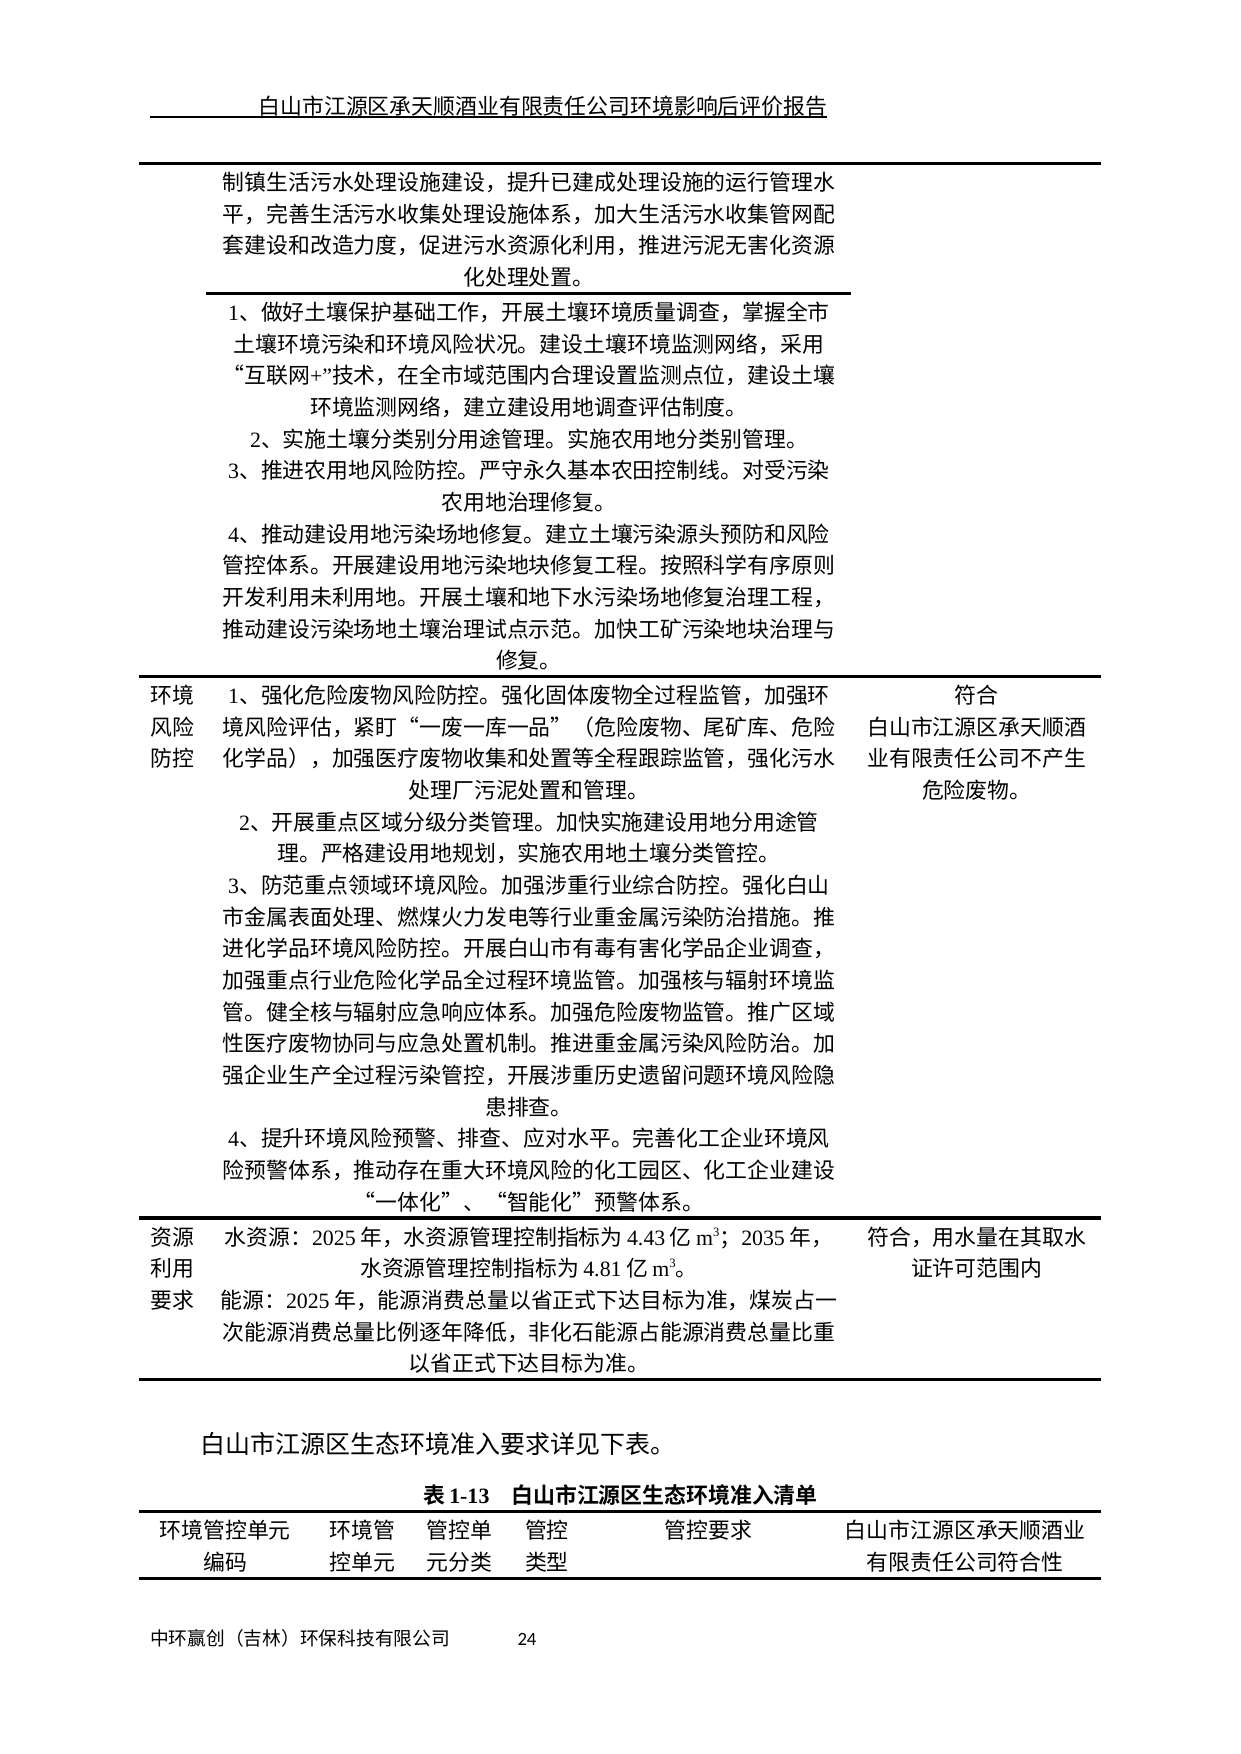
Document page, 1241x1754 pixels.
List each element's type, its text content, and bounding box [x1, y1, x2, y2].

table_cell 水资源：2025年，水资源管理控制指标为4.43亿m3；2035年，水资源管理控制指标为4.81亿m3。 能源：2025年，能源消费总量以省正式下达目标为准，煤炭占一次能源消费总量比例逐年降低，非化石能源占能源消费总量比重以省正式下达目标为准。 [206, 1220, 851, 1378]
table_header 环境管控单元编码 [139, 1513, 311, 1577]
table_cell 环境风险防控 [139, 678, 206, 1216]
table_cell 1、做好土壤保护基础工作，开展土壤环境质量调查，掌握全市土壤环境污染和环境风险状况。建设土壤环境监测网络，采用“互联网+”技术，在全市域范围内合理设置监测点位，建设土壤环境监测网络，建立建设用地调查评估制度。 2、实施土壤分类别分用途管理。实施农用地分类别管理。 3、推进农用地风险防控。严守永久基本农田控制线。对受污染农用地治理修复。 4、推动建设用地污染场地修复。建立土壤污染源头预防和风险管控体系。开展建设用地污染地块修复工程。按照科学有序原则开发利用未利用地。开展土壤和地下水污染场地修复治理工程，推动建设污染场地土壤治理试点示范。加快工矿污染地块治理与修复。 [206, 295, 851, 675]
table_header 管控要求 [588, 1513, 828, 1577]
table_header 管控单元分类 [413, 1513, 505, 1577]
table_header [829, 1513, 1101, 1577]
table_cell 1、强化危险废物风险防控。强化固体废物全过程监管，加强环境风险评估，紧盯“一废一库一品”（危险废物、尾矿库、危险化学品），加强医疗废物收集和处置等全程跟踪监管，强化污水处理厂污泥处置和管理。 2、开展重点区域分级分类管理。加快实施建设用地分用途管理。严格建设用地规划，实施农用地土壤分类管控。 3、防范重点领域环境风险。加强涉重行业综合防控。强化白山市金属表面处理、燃煤火力发电等行业重金属污染防治措施。推进化学品环境风险防控。开展白山市有毒有害化学品企业调查，加强重点行业危险化学品全过程环境监管。加强核与辐射环境监管。健全核与辐射应急响应体系。加强危险废物监管。推广区域性医疗废物协同与应急处置机制。推进重金属污染风险防治。加强企业生产全过程污染管控，开展涉重历史遗留问题环境风险隐患排查。 4、提升环境风险预警、排查、应对水平。完善化工企业环境风险预警体系，推动存在重大环境风险的化工园区、化工企业建设“一体化”、“智能化”预警体系。 [206, 678, 851, 1216]
table_header 环境管控单元名称 [311, 1513, 413, 1577]
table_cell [206, 165, 851, 292]
table_header 管控类型 [505, 1513, 588, 1577]
table_cell 符合 白山市江源区承天顺酒业有限责任公司不产生危险废物。 [851, 678, 1101, 1216]
table_cell 符合，用水量在其取水证许可范围内 [851, 1220, 1101, 1378]
table_cell 资源利用要求 [139, 1220, 206, 1378]
text 表1-13 白山市江源区生态环境准入清单 [150, 1478, 1090, 1510]
text 白山市江源区生态环境准入要求详见下表。 [150, 1424, 1090, 1460]
